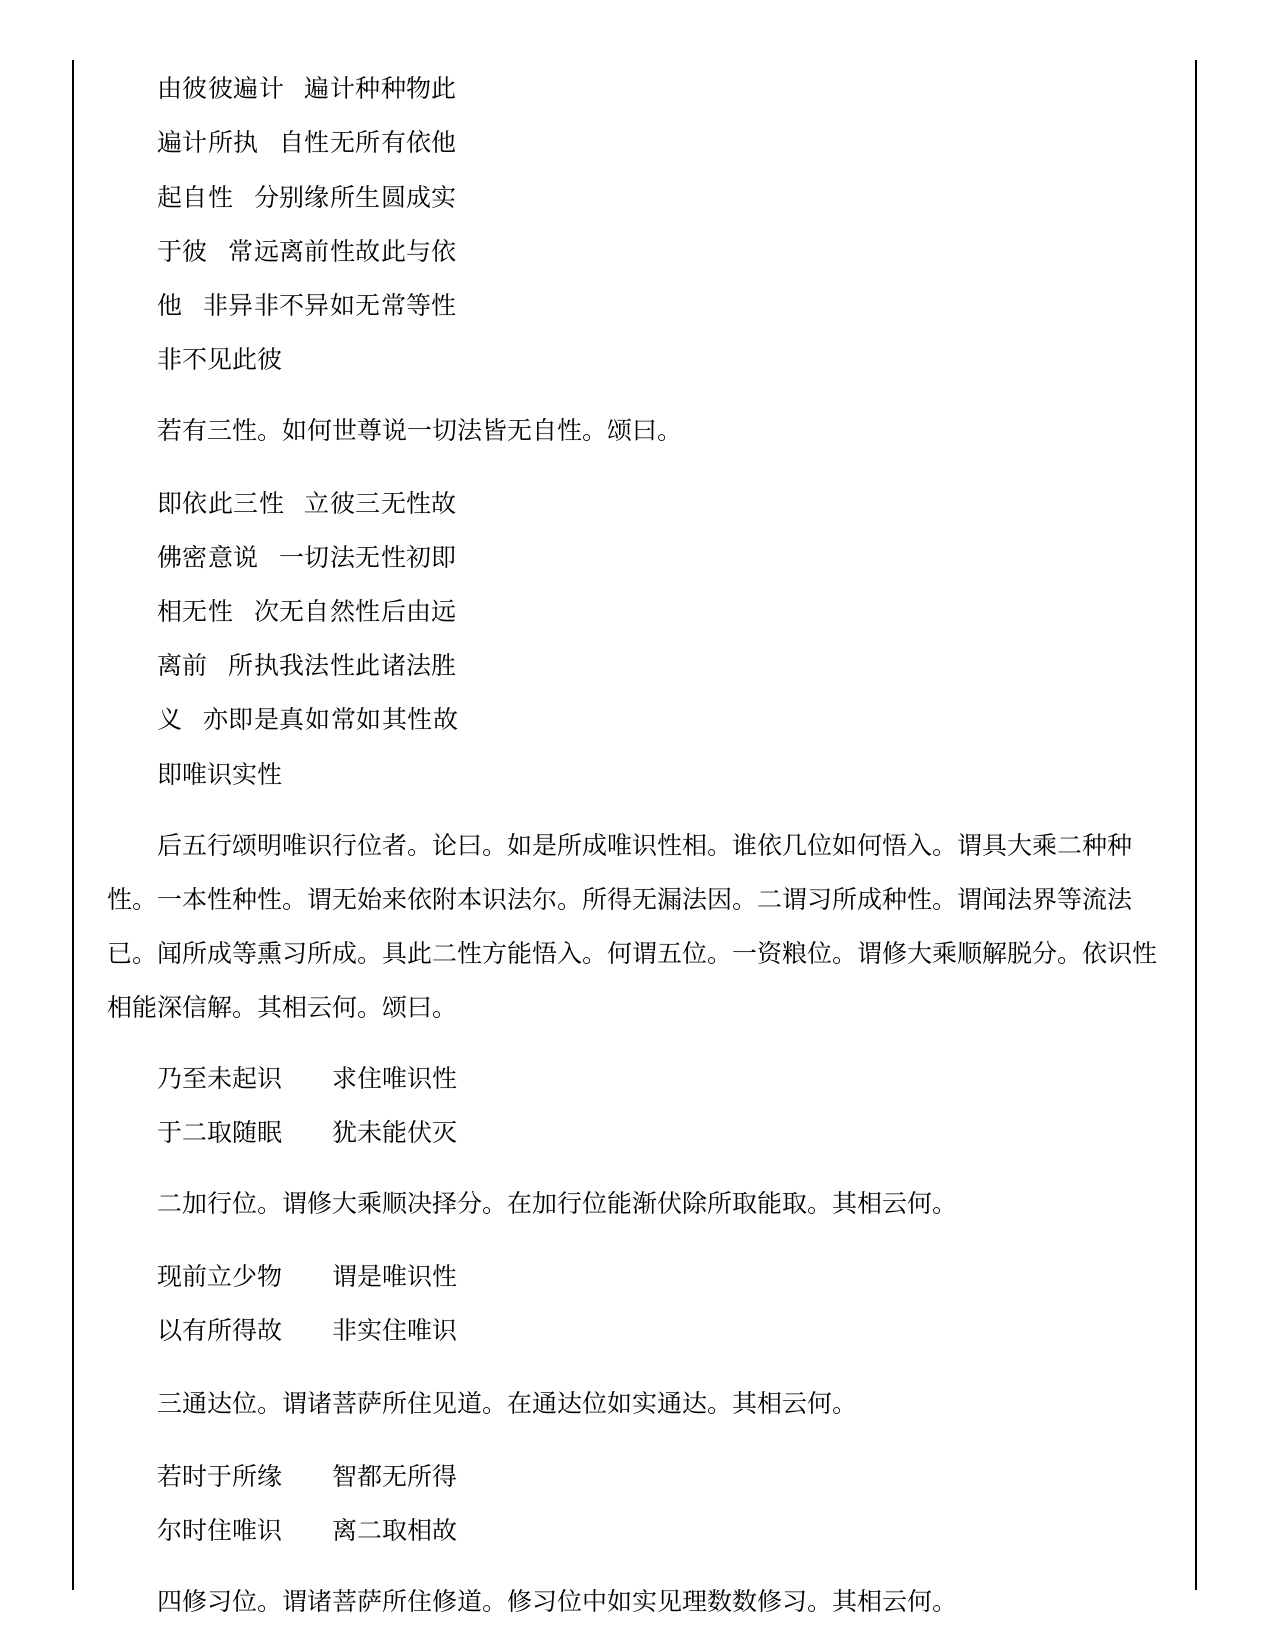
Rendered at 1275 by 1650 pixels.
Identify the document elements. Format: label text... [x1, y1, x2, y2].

text 即依此三性 立彼三无性故佛密意说 一切法无性初即相无性 次无自然性后由远离前 所执我法性此诸法胜义 亦即是真如常如其性故 即唯识实性 [157, 483, 458, 790]
text 三通达位。谓诸菩萨所住见道。在通达位如实通达。其相云何。 [157, 1383, 1195, 1419]
text 乃至未起识 求住唯识性于二取随眠 犹未能伏灭 [157, 1059, 458, 1149]
text 若时于所缘 智都无所得尔时住唯识 离二取相故 [157, 1456, 458, 1546]
text 二加行位。谓修大乘顺决择分。在加行位能渐伏除所取能取。其相云何。 [157, 1184, 1195, 1220]
text 现前立少物 谓是唯识性以有所得故 非实住唯识 [157, 1257, 458, 1347]
text 后五行颂明唯识行位者。论曰。如是所成唯识性相。谁依几位如何悟入。谓具大乘二种种 性。一本性种性。谓无始来依附本识法尔。所得无漏法因。二谓习所成种性。谓闻法界等流法 已。闻所成等熏习所成。具此二性方能悟入。何谓五位。一资粮位。谓修大乘顺解脱分。依识性相能深信解。其相云何。颂曰。 [107, 825, 1159, 1024]
text 由彼彼遍计 遍计种种物此遍计所执 自性无所有依他起自性 分别缘所生圆成实于彼 常远离前性故此与依他 非异非不异如无常等性 非不见此彼 [157, 69, 458, 376]
text 若有三性。如何世尊说一切法皆无自性。颂曰。 [157, 411, 1195, 447]
text 四修习位。谓诸菩萨所住修道。修习位中如实见理数数修习。其相云何。 [157, 1581, 1208, 1617]
